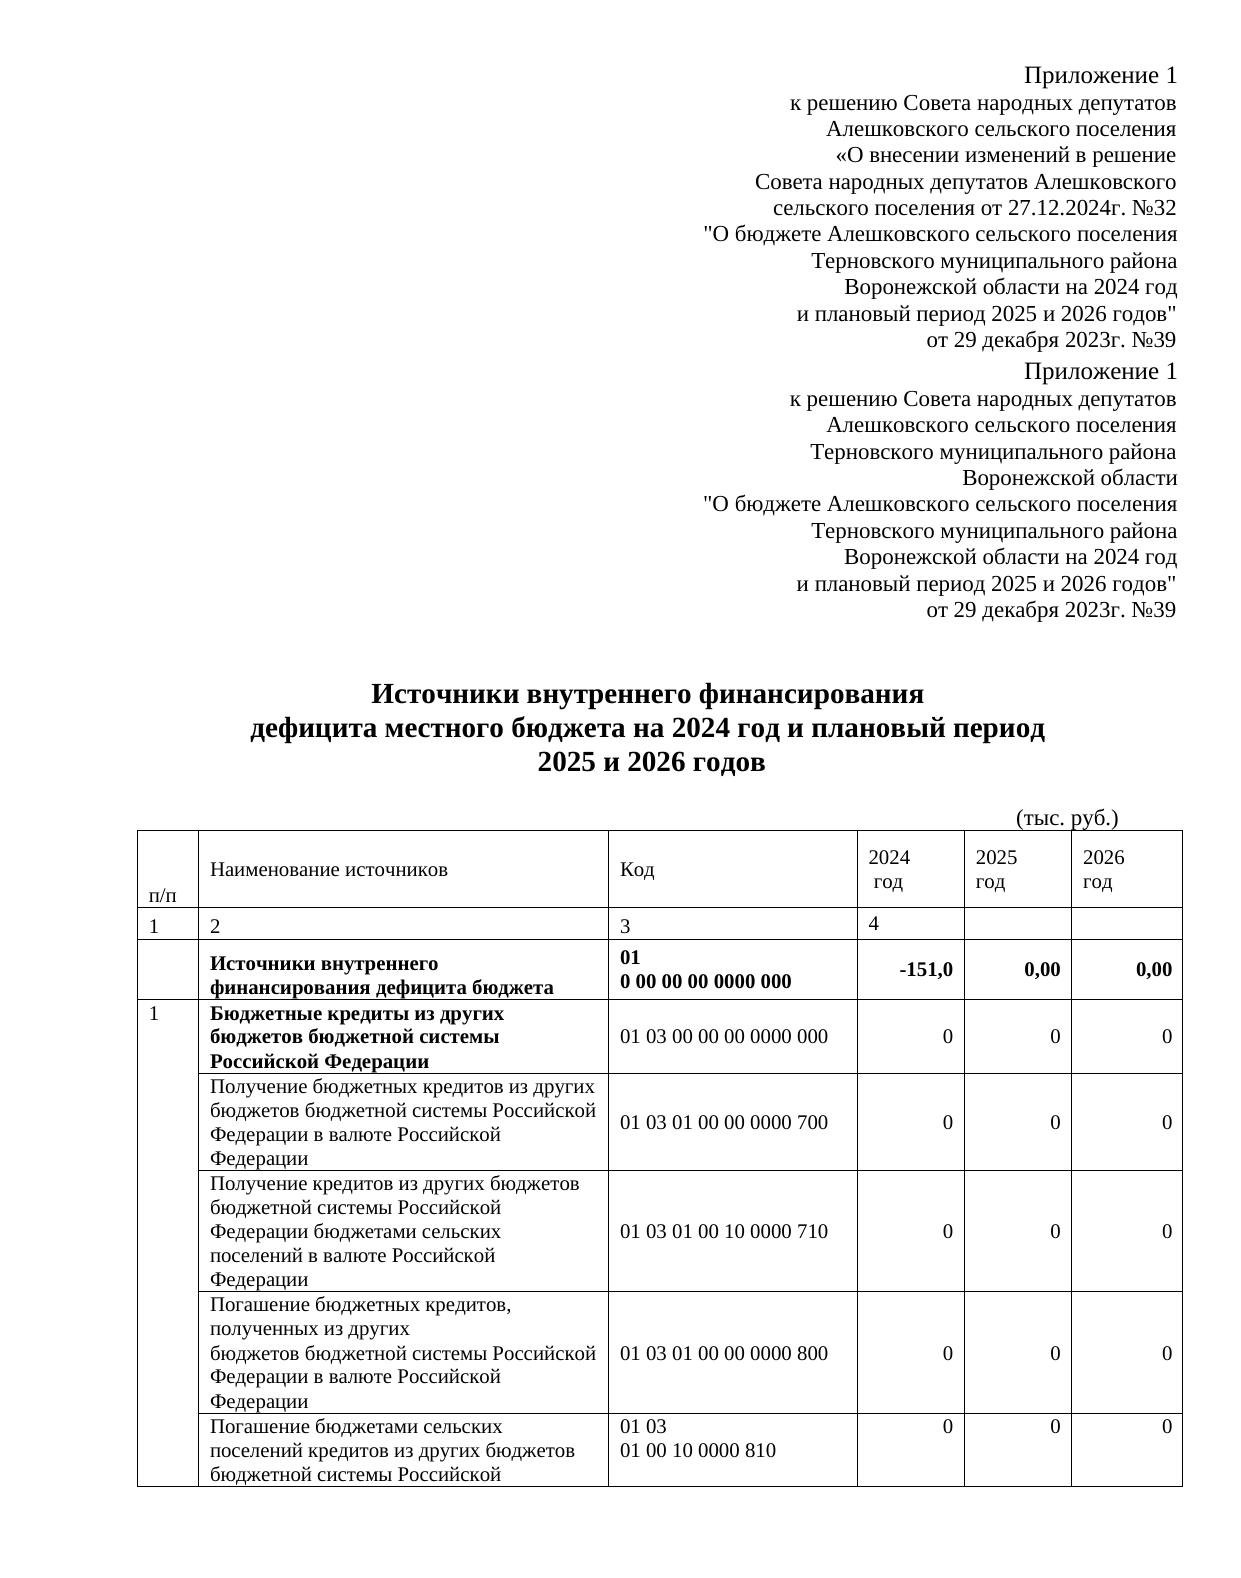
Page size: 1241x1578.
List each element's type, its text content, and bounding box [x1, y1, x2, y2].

table_header (тыс. руб.) [114, 56, 1183, 1487]
